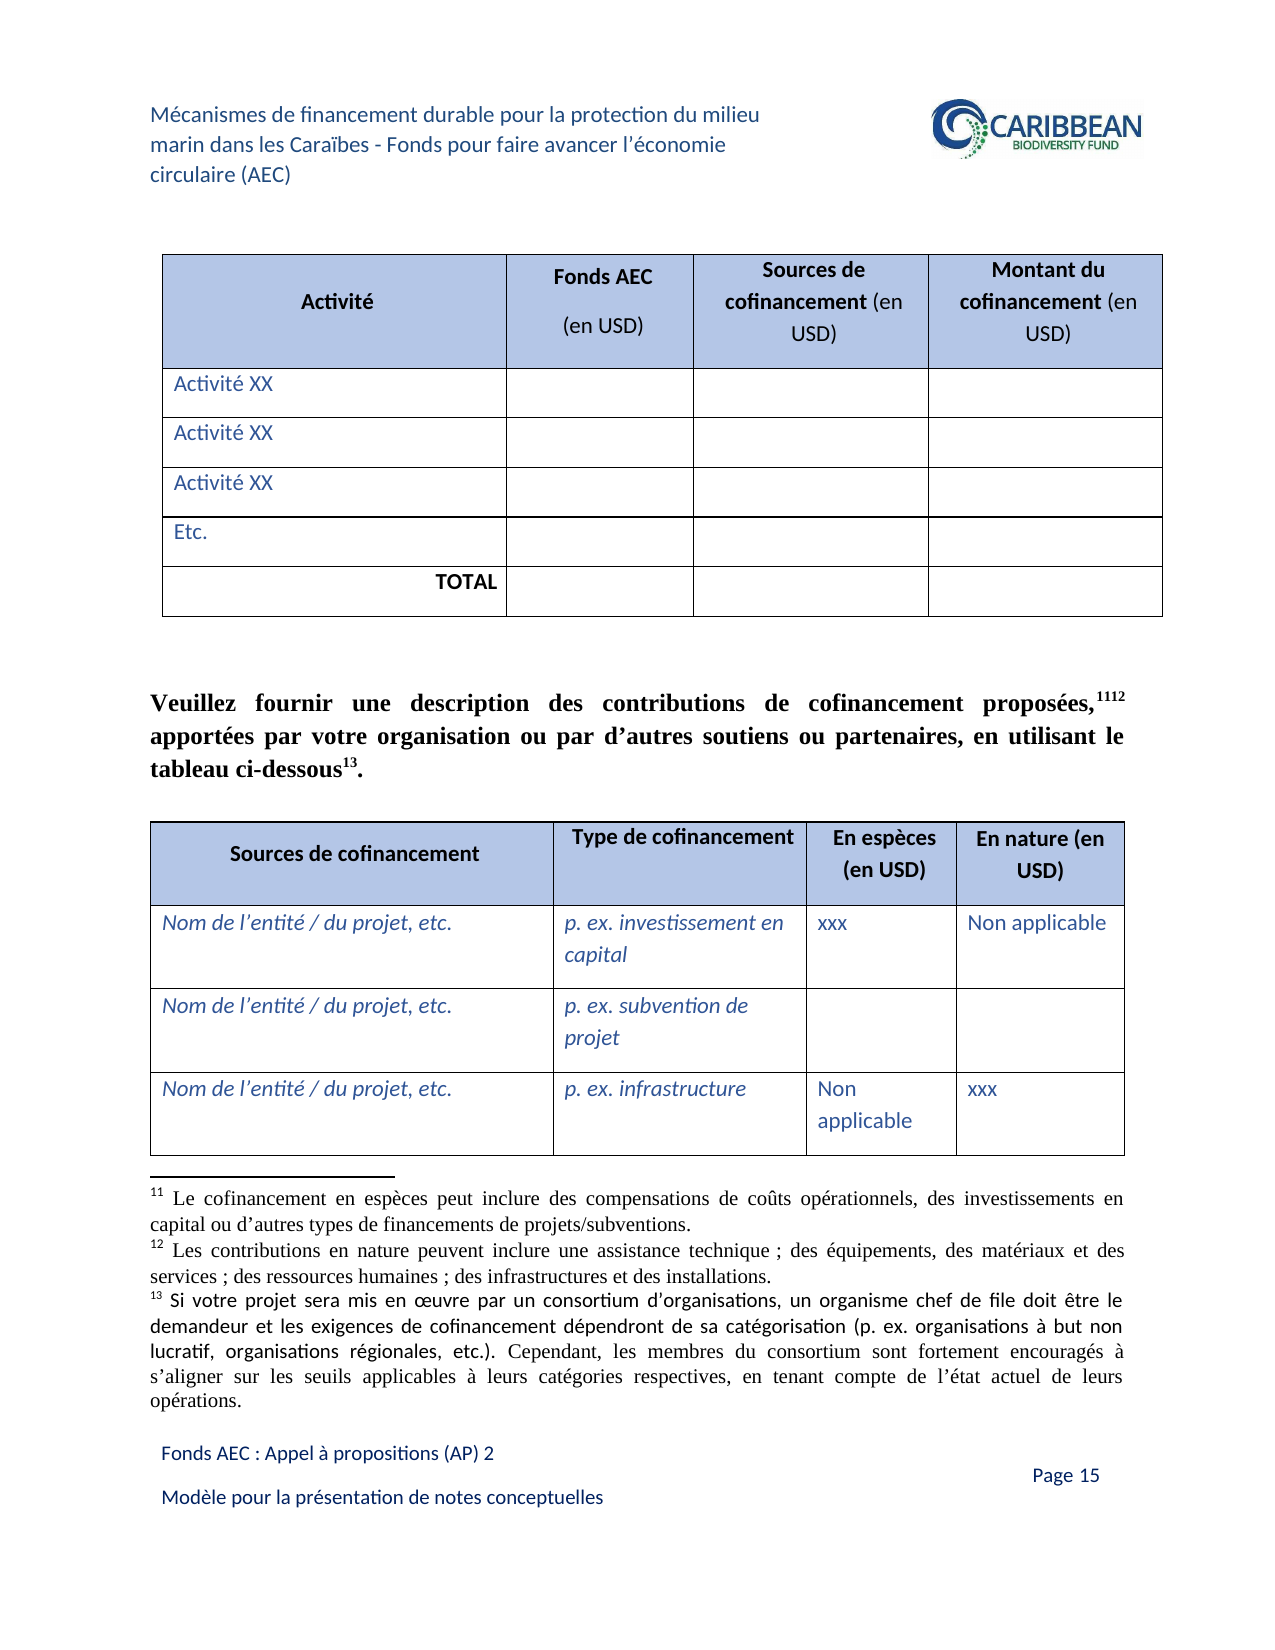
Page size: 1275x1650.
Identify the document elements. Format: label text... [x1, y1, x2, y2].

table_cell [507, 567, 693, 616]
table_cell [929, 567, 1162, 616]
table_cell [507, 518, 693, 566]
table_cell [807, 989, 956, 1072]
table_header En nature (en USD) [957, 823, 1124, 905]
table_cell [507, 418, 693, 467]
table_cell xxx [957, 1073, 1124, 1155]
table_cell [694, 418, 928, 467]
table_cell p. ex. infrastructure [554, 1073, 806, 1155]
table_cell [929, 418, 1162, 467]
table_cell [929, 468, 1162, 516]
table_cell xxx [807, 906, 956, 988]
table_cell Activité XX [163, 418, 506, 467]
table_cell [694, 567, 928, 616]
table_cell Activité XX [163, 468, 506, 516]
table_cell Nom de l’entité / du projet, etc. [151, 989, 553, 1072]
table_header Sources de cofinancement [151, 823, 553, 905]
table_header En espèces (en USD) [807, 823, 956, 905]
table_cell Non applicable [807, 1073, 956, 1155]
table_cell Non applicable [957, 906, 1124, 988]
picture [931, 99, 1144, 159]
table_header Type de cofinancement [554, 823, 806, 905]
table_cell Etc. [163, 518, 506, 566]
table_cell [507, 369, 693, 417]
table_cell Activité XX [163, 369, 506, 417]
table_cell [694, 369, 928, 417]
table_cell [929, 369, 1162, 417]
table_cell [957, 989, 1124, 1072]
table_cell [694, 468, 928, 516]
table_cell Nom de l’entité / du projet, etc. [151, 1073, 553, 1155]
table_cell TOTAL [163, 567, 506, 616]
table_cell Nom de l’entité / du projet, etc. [151, 906, 553, 988]
table_header Fonds AEC (en USD) [507, 255, 693, 368]
table_cell [929, 518, 1162, 566]
table_cell [507, 468, 693, 516]
table_header Activité [163, 255, 506, 368]
table_cell p. ex. investissement en capital [554, 906, 806, 988]
table_cell p. ex. subvention de projet [554, 989, 806, 1072]
table_header Montant du cofinancement (en USD) [929, 255, 1162, 368]
text Veuillez fournir une description des contributions de cofinancement proposées, apportées par votre organisation ou par d’autres soutiens ou partenaires, en utilisant le tableau ci-dessous. [150, 688, 1125, 782]
table_header Sources de cofinancement (en USD) [694, 255, 928, 368]
table_cell [694, 518, 928, 566]
